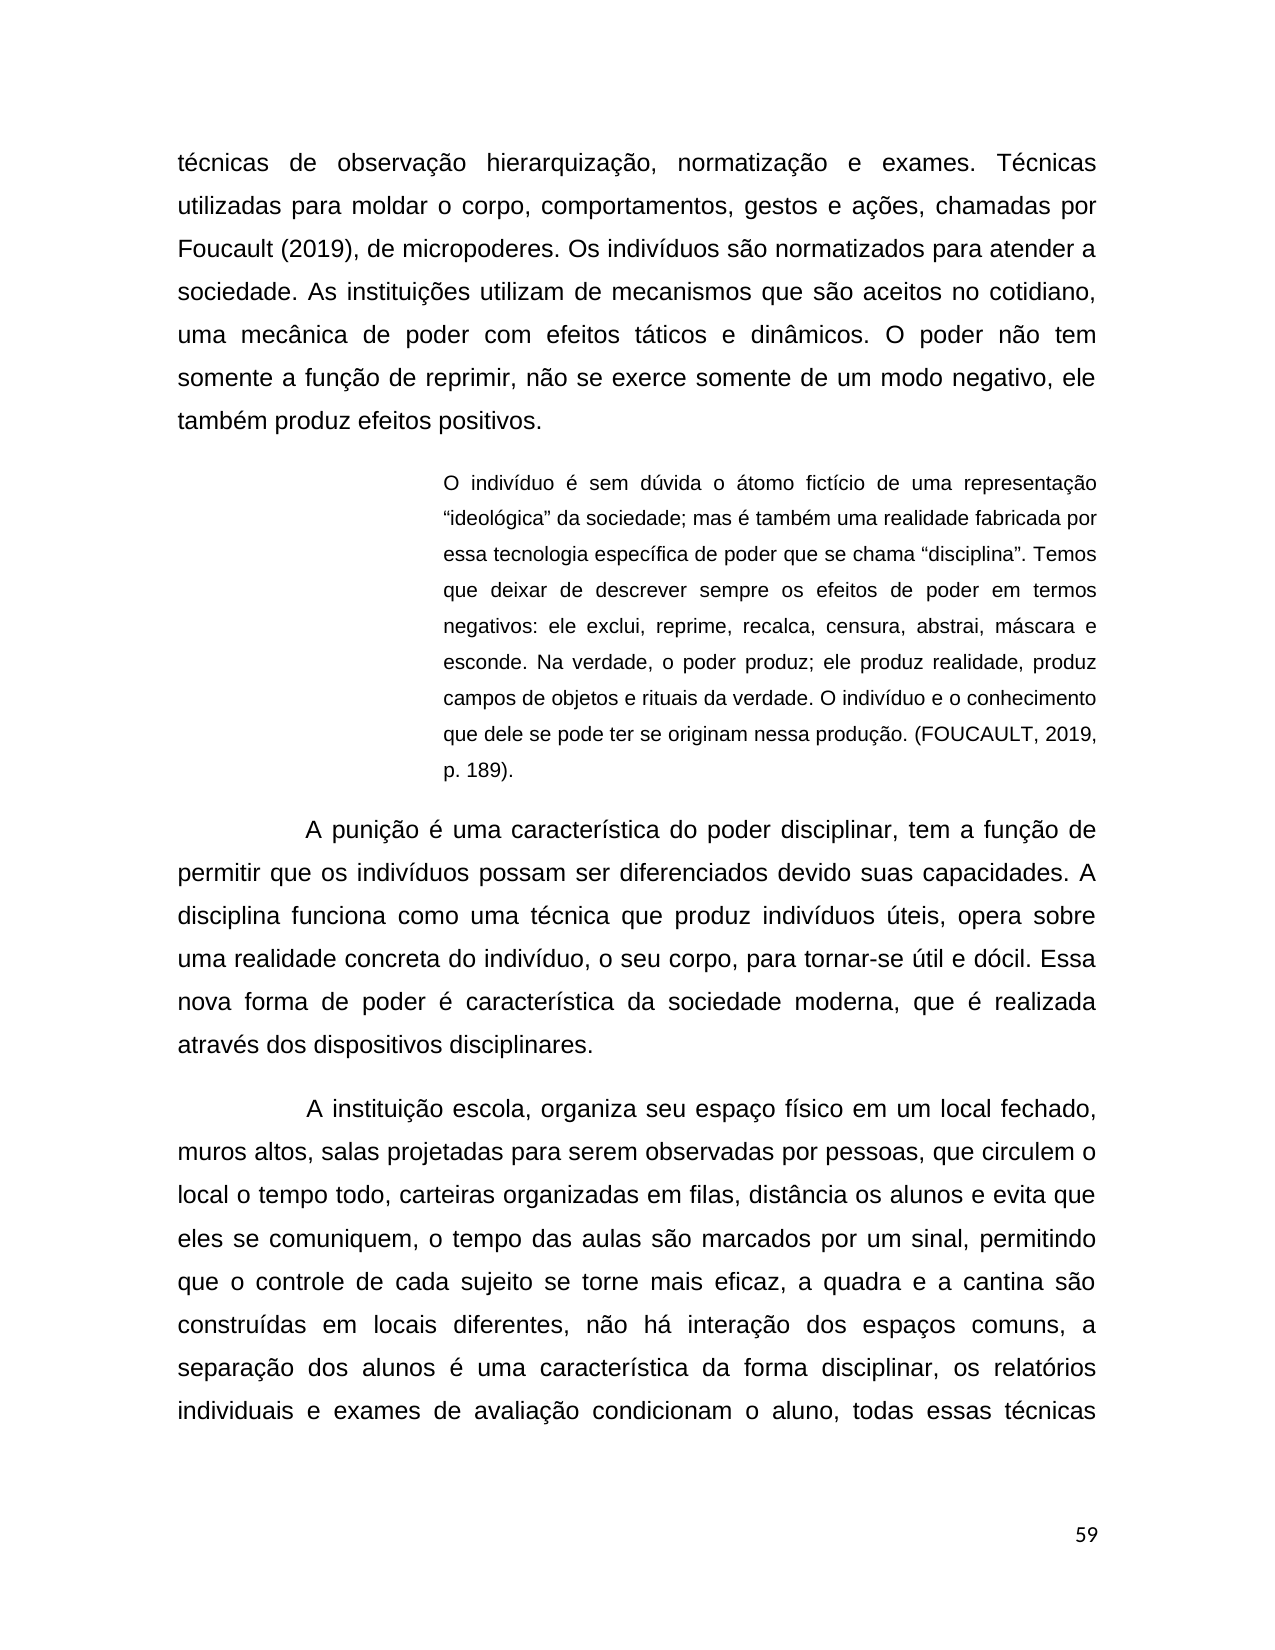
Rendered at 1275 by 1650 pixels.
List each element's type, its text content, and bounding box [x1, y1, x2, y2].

text A punição é uma característica do poder disciplinar, tem a função de permitir que os indivíduos possam ser diferenciados devido suas capacidades. A disciplina funciona como uma técnica que produz indivíduos úteis, opera sobre uma realidade concreta do indivíduo, o seu corpo, para tornar-se útil e dócil. Essa nova forma de poder é característica da sociedade moderna, que é realizada através dos dispositivos disciplinares. [177, 814, 1098, 1059]
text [177, 1094, 1098, 1425]
text O indivíduo é sem dúvida o átomo fictício de uma representação “ideológica” da sociedade; mas é também uma realidade fabricada por essa tecnologia específica de poder que se chama “disciplina”. Temos que deixar de descrever sempre os efeitos de poder em termos negativos: ele exclui, reprime, recalca, censura, abstrai, máscara e esconde. Na verdade, o poder produz; ele produz realidade, produz campos de objetos e rituais da verdade. O indivíduo e o conhecimento que dele se pode ter se originam nessa produção. (FOUCAULT, 2019, p. 189). [443, 470, 1098, 782]
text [177, 148, 1098, 435]
